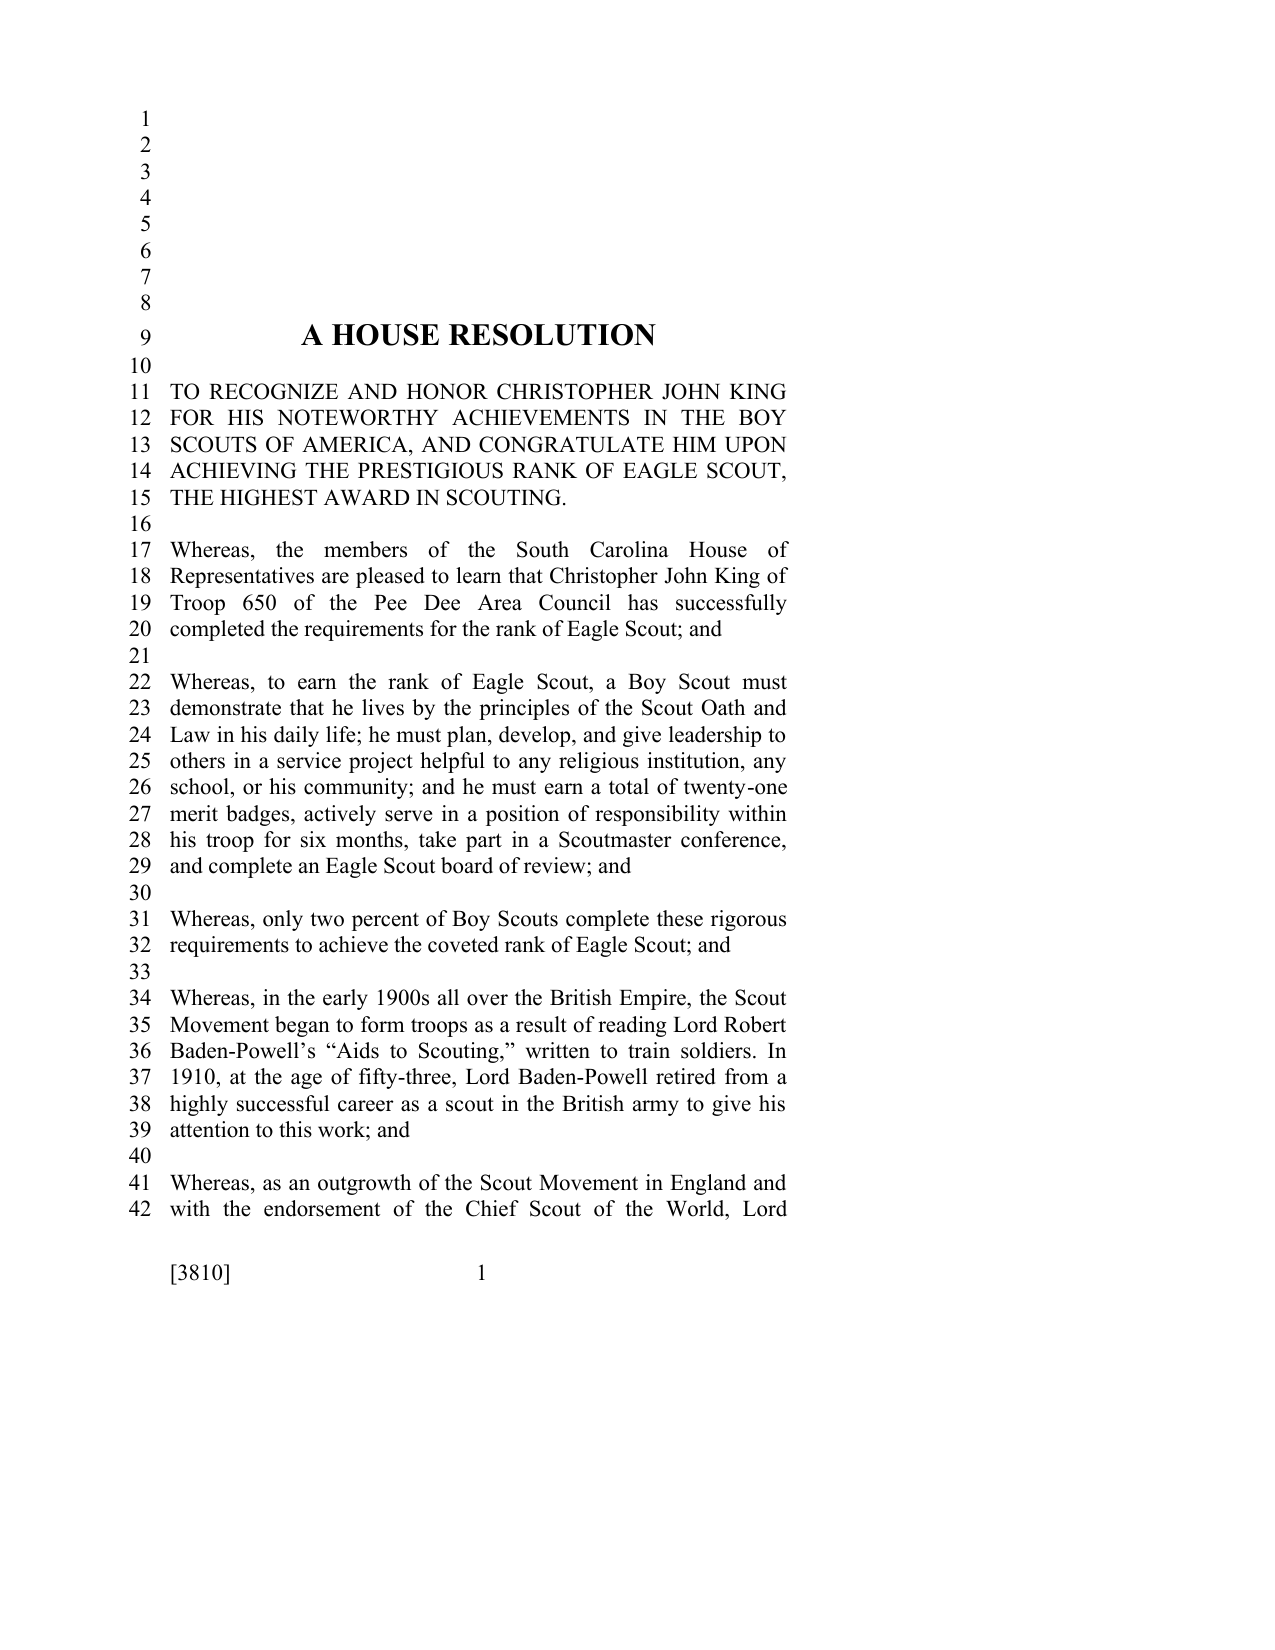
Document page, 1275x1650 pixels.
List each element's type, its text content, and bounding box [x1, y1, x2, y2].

text Whereas, to earn the rank of Eagle Scout, a Boy Scout must demonstrate that he lives by the principles of the Scout Oath and Law in his daily life; he must plan, develop, and give leadership to others in a service project helpful to any religious institution, any school, or his community; and he must earn a total of twenty-one merit badges, actively serve in a position of responsibility within his troop for six months, take part in a Scoutmaster conference, and complete an Eagle Scout board of review; and [169, 668, 787, 879]
text Whereas, only two percent of Boy Scouts complete these rigorous requirements to achieve the coveted rank of Eagle Scout; and [169, 905, 787, 958]
text A HOUSE RESOLUTION [169, 316, 787, 352]
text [169, 1169, 787, 1221]
text Whereas, in the early 1900s all over the British Empire, the Scout Movement began to form troops as a result of reading Lord Robert Baden-Powell’s “Aids to Scouting,” written to train soldiers. In 1910, at the age of fifty-three, Lord Baden-Powell retired from a highly successful career as a scout in the British army to give his attention to this work; and [169, 984, 787, 1142]
text TO RECOGNIZE AND HONOR CHRISTOPHER JOHN KING FOR HIS NOTEWORTHY ACHIEVEMENTS IN THE BOY SCOUTS OF AMERICA, AND CONGRATULATE HIM UPON ACHIEVING THE PRESTIGIOUS RANK OF EAGLE SCOUT, THE HIGHEST AWARD IN SCOUTING. [169, 378, 787, 510]
text Whereas, the members of the South Carolina House of Representatives are pleased to learn that Christopher John King of Troop 650 of the Pee Dee Area Council has successfully completed the requirements for the rank of Eagle Scout; and [169, 536, 787, 642]
